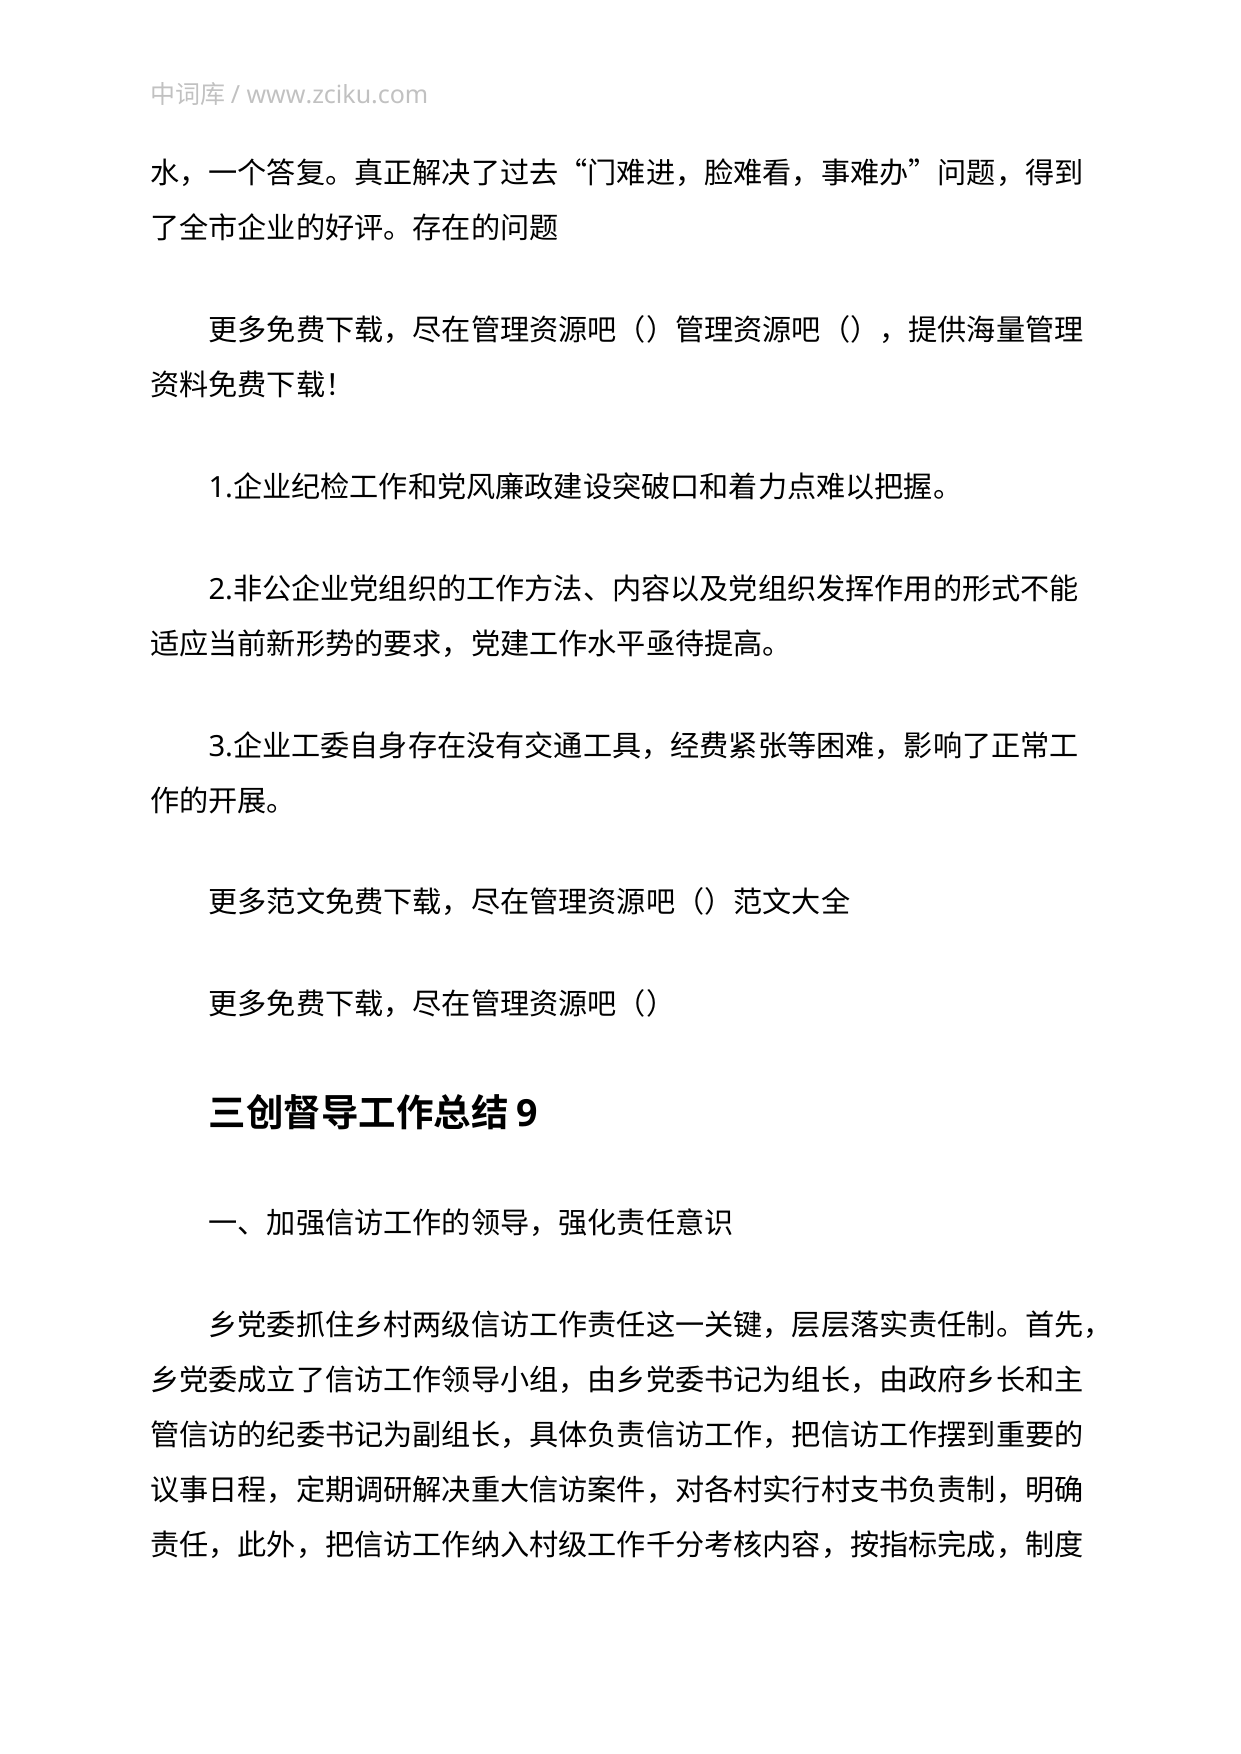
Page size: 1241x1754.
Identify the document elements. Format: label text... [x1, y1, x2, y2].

text 1.企业纪检工作和党风廉政建设突破口和着力点难以把握。 [150, 463, 1090, 506]
text 三创督导工作总结9 [150, 1082, 1090, 1137]
text 2.非公企业党组织的工作方法、内容以及党组织发挥作用的形式不能适应当前新形势的要求，党建工作水平亟待提高。 [150, 565, 1090, 663]
text 更多范文免费下载，尽在管理资源吧（）范文大全 [150, 879, 1090, 921]
text 3.企业工委自身存在没有交通工具，经费紧张等困难，影响了正常工作的开展。 [150, 722, 1090, 819]
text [150, 1302, 1090, 1564]
text 一、加强信访工作的领导，强化责任意识 [150, 1200, 1090, 1242]
text 更多免费下载，尽在管理资源吧（） [150, 981, 1090, 1023]
text 更多免费下载，尽在管理资源吧（）管理资源吧（），提供海量管理资料免费下载！ [150, 307, 1090, 404]
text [150, 150, 1090, 247]
